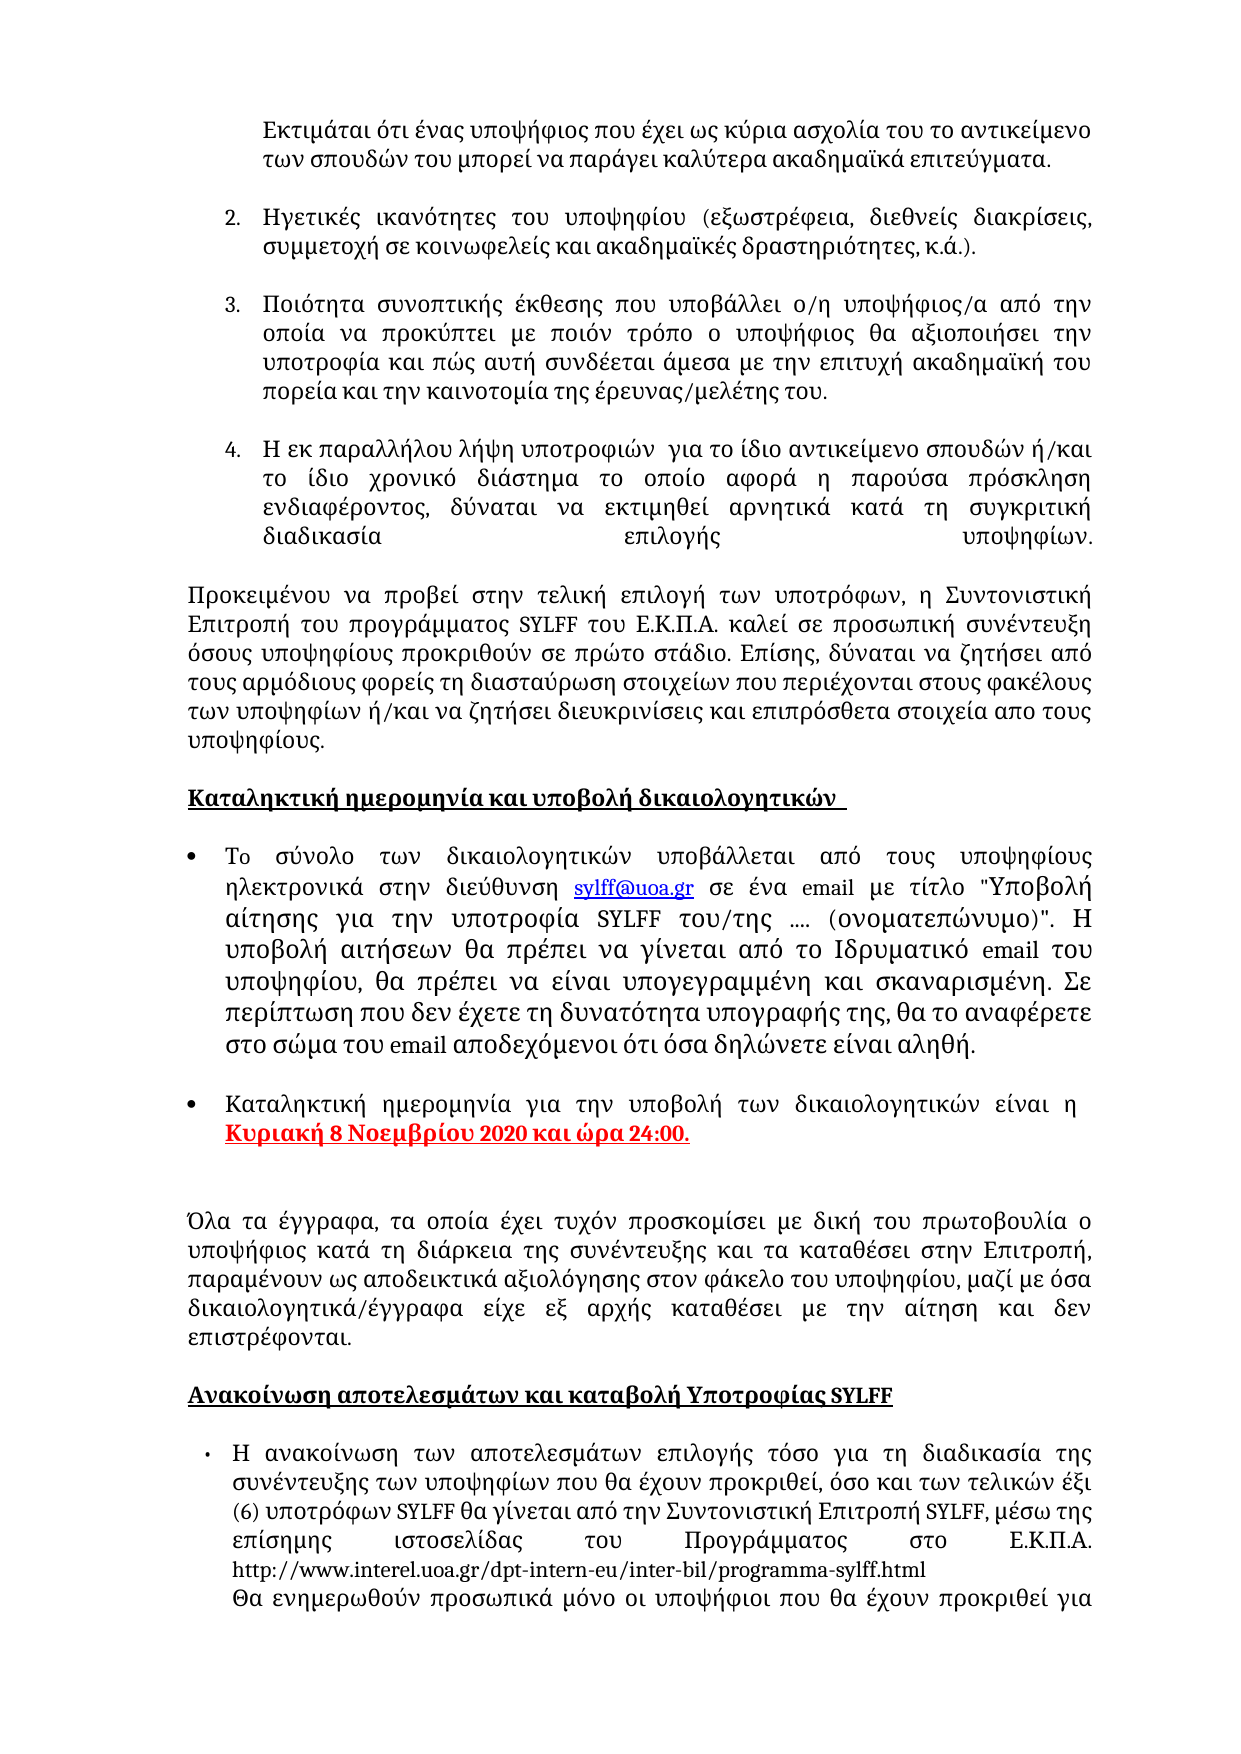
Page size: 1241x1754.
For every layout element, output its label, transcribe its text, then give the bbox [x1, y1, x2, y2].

list Ποιότητα συνοπτικής έκθεσης που υποβάλλει ο/η υποψήφιος/α από την οποία να προκύπτει με ποιόν τρόπο ο υποψήφιος θα αξιοποιήσει την υποτροφία και πώς αυτή συνδέεται άμεσα με την επιτυχή ακαδημαϊκή του πορεία και την καινοτομία της έρευνας/μελέτης του. [225, 292, 1093, 405]
text Όλα τα έγγραφα, τα οποία έχει τυχόν προσκομίσει με δική του πρωτοβουλία ο υποψήφιος κατά τη διάρκεια της συνέντευξης και τα καταθέσει στην Επιτροπή, παραμένουν ως αποδεικτικά αξιολόγησης στον φάκελο του υποψηφίου, μαζί με όσα δικαιολογητικά/έγγραφα είχε εξ αρχής καταθέσει με την αίτηση και δεν επιστρέφονται. [187, 1209, 1093, 1351]
text Εκτιμάται ότι ένας υποψήφιος που έχει ως κύρια ασχολία του το αντικείμενο των σπουδών του μπορεί να παράγει καλύτερα ακαδημαϊκά επιτεύγματα. [262, 118, 1093, 173]
text Καταληκτική ημερομηνία και υποβολή δικαιολογητικών [187, 786, 1093, 812]
list Καταληκτική ημερομηνία για την υποβολή των δικαιολογητικών είναι η Κυριακή 8 Νοεμβρίου 2020 και ώρα 24:00. [187, 1091, 1093, 1147]
list Ηγετικές ικανότητες του υποψηφίου (εξωστρέφεια, διεθνείς διακρίσεις, συμμετοχή σε κοινωφελείς και ακαδημαϊκές δραστηριότητες, κ.ά.). [225, 205, 1093, 260]
text Προκειμένου να προβεί στην τελική επιλογή των υποτρόφων, η Συντονιστική Επιτροπή του προγράμματος SYLFF του Ε.Κ.Π.Α. καλεί σε προσωπική συνέντευξη όσους υποψηφίους προκριθούν σε πρώτο στάδιο. Επίσης, δύναται να ζητήσει από τους αρμόδιους φορείς τη διασταύρωση στοιχείων που περιέχονται στους φακέλους των υποψηφίων ή/και να ζητήσει διευκρινίσεις και επιπρόσθετα στοιχεία απο τους υποψηφίους. [187, 583, 1093, 754]
list Η εκ παραλλήλου λήψη υποτροφιών για το ίδιο αντικείμενο σπουδών ή/και το ίδιο χρονικό διάστημα το οποίο αφορά η παρούσα πρόσκληση ενδιαφέροντος, δύναται να εκτιμηθεί αρνητικά κατά τη συγκριτική διαδικασία επιλογής υποψηφίων. [225, 437, 1093, 581]
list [202, 1441, 1093, 1612]
list Τo σύνολο των δικαιολογητικών υποβάλλεται από τους υποψηφίους ηλεκτρονικά στην διεύθυνση sylff@uoa.gr σε ένα email με τίτλο "Υποβολή αίτησης για την υποτροφία SYLFF του/της .... (ονοματεπώνυμο)". Η υποβολή αιτήσεων θα πρέπει να γίνεται από το Ιδρυματικό email του υποψηφίου, θα πρέπει να είναι υπογεγραμμένη και σκαναρισμένη. Σε περίπτωση που δεν έχετε τη δυνατότητα υπογραφής της, θα το αναφέρετε στο σώμα του email αποδεχόμενοι ότι όσα δηλώνετε είναι αληθή. [187, 844, 1093, 1060]
text Ανακοίνωση αποτελεσμάτων και καταβολή Υποτροφίας SYLFF [187, 1383, 1093, 1409]
